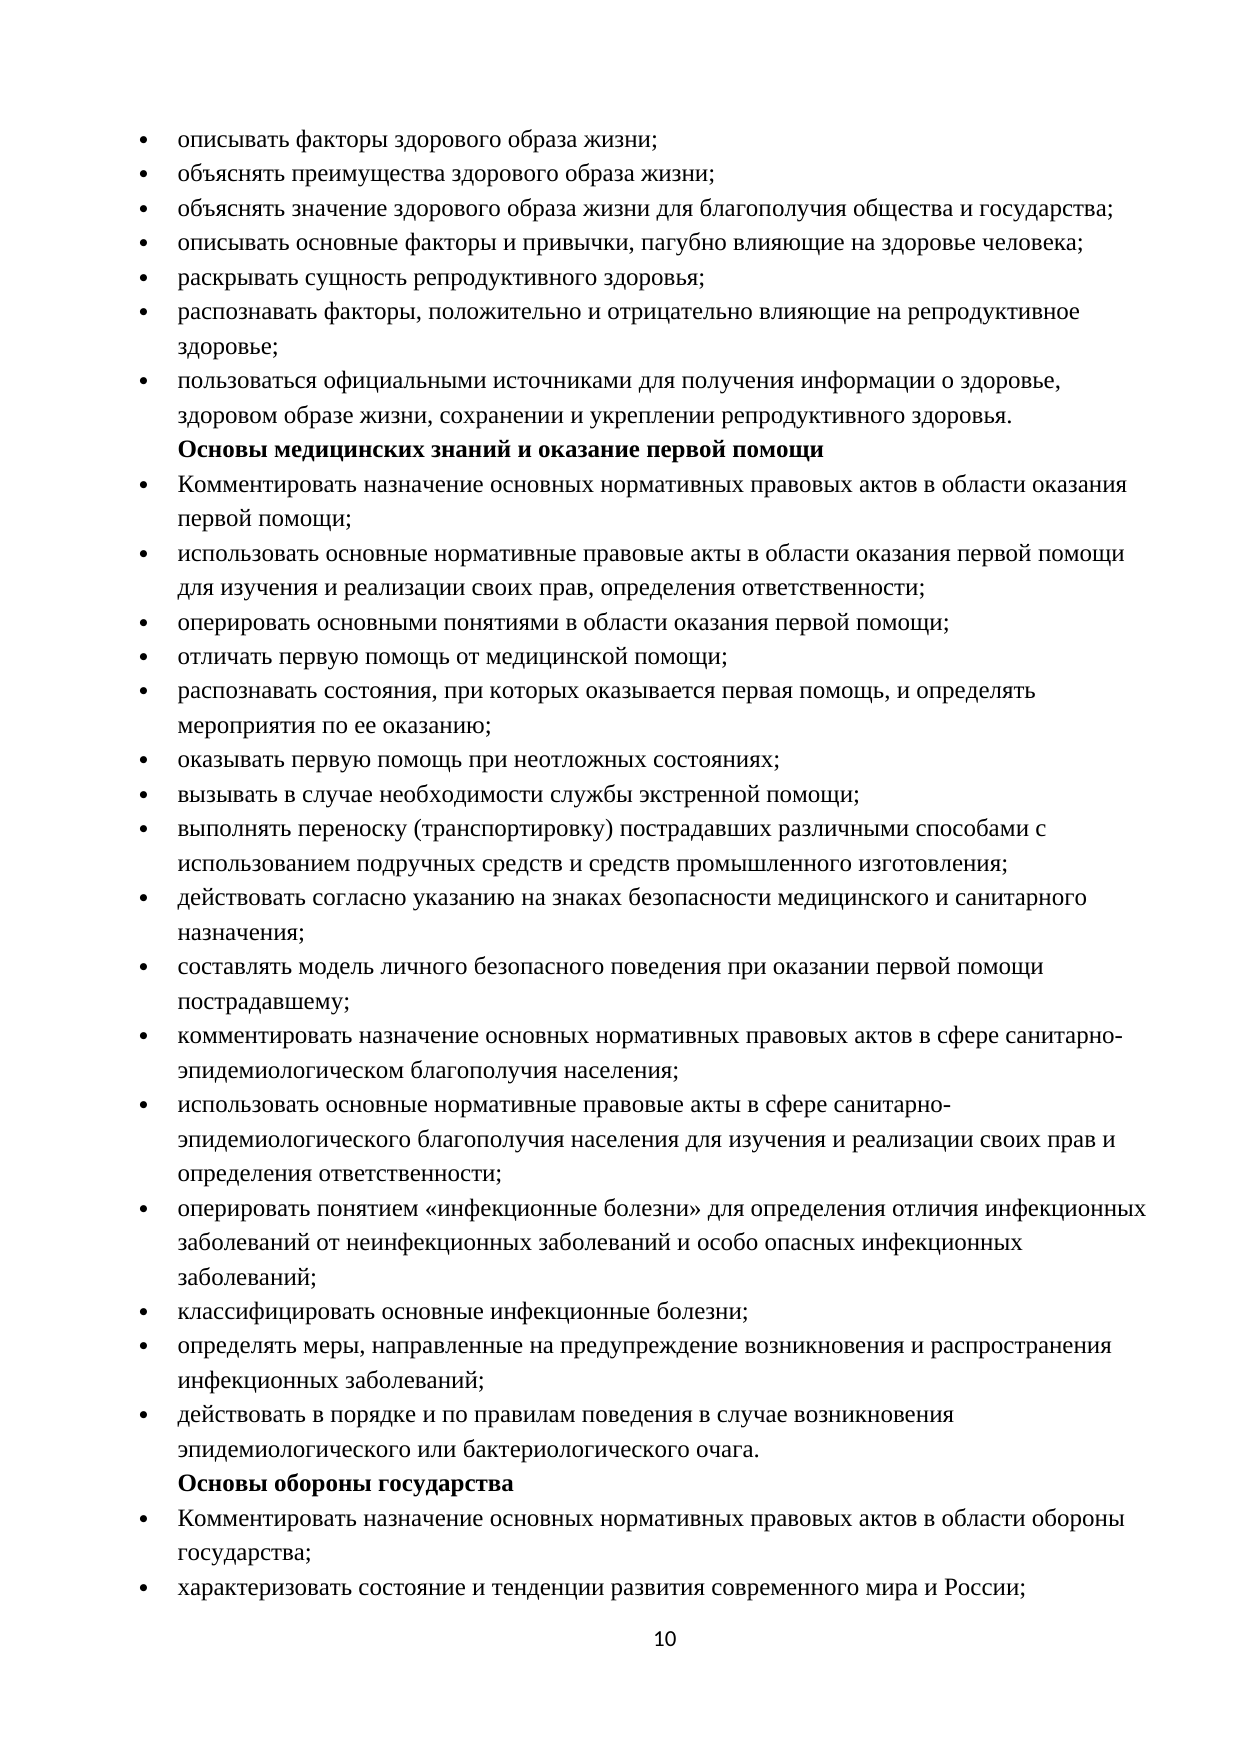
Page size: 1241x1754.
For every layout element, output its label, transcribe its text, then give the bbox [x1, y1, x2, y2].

list Комментировать назначение основных нормативных правовых актов в области оказания первой помощи; [140, 463, 1152, 532]
list распознавать факторы, положительно и отрицательно влияющие на репродуктивное здоровье; [140, 291, 1152, 359]
list выполнять переноску (транспортировку) пострадавших различными способами с использованием подручных средств и средств промышленного изготовления; [140, 808, 1152, 877]
list действовать согласно указанию на знаках безопасности медицинского и санитарного назначения; [140, 877, 1152, 946]
list отличать первую помощь от медицинской помощи; [140, 635, 1152, 670]
list вызывать в случае необходимости службы экстренной помощи; [140, 773, 1152, 808]
list оперировать основными понятиями в области оказания первой помощи; [140, 601, 1152, 635]
list описывать факторы здорового образа жизни; [140, 118, 1152, 153]
list использовать основные нормативные правовые акты в области оказания первой помощи для изучения и реализации своих прав, определения ответственности; [140, 532, 1152, 601]
list определять меры, направленные на предупреждение возникновения и распространения инфекционных заболеваний; [140, 1325, 1152, 1394]
list использовать основные нормативные правовые акты в сфере санитарно-эпидемиологического благополучия населения для изучения и реализации своих прав и определения ответственности; [140, 1083, 1152, 1187]
text Основы обороны государства [177, 1463, 1152, 1497]
text Основы медицинских знаний и оказание первой помощи [177, 428, 1152, 463]
list комментировать назначение основных нормативных правовых актов в сфере санитарно-эпидемиологическом благополучия населения; [140, 1014, 1152, 1083]
list объяснять преимущества здорового образа жизни; [140, 153, 1152, 187]
list действовать в порядке и по правилам поведения в случае возникновения эпидемиологического или бактериологического очага. [140, 1394, 1152, 1463]
list объяснять значение здорового образа жизни для благополучия общества и государства; [140, 187, 1152, 222]
list распознавать состояния, при которых оказывается первая помощь, и определять мероприятия по ее оказанию; [140, 670, 1152, 739]
list характеризовать состояние и тенденции развития современного мира и России; [140, 1566, 1152, 1601]
list описывать основные факторы и привычки, пагубно влияющие на здоровье человека; [140, 222, 1152, 256]
list оказывать первую помощь при неотложных состояниях; [140, 739, 1152, 773]
list составлять модель личного безопасного поведения при оказании первой помощи пострадавшему; [140, 946, 1152, 1014]
list Комментировать назначение основных нормативных правовых актов в области обороны государства; [140, 1497, 1152, 1566]
list пользоваться официальными источниками для получения информации о здоровье, здоровом образе жизни, сохранении и укреплении репродуктивного здоровья. [140, 359, 1152, 428]
list оперировать понятием «инфекционные болезни» для определения отличия инфекционных заболеваний от неинфекционных заболеваний и особо опасных инфекционных заболеваний; [140, 1187, 1152, 1290]
list классифицировать основные инфекционные болезни; [140, 1290, 1152, 1325]
list раскрывать сущность репродуктивного здоровья; [140, 256, 1152, 291]
